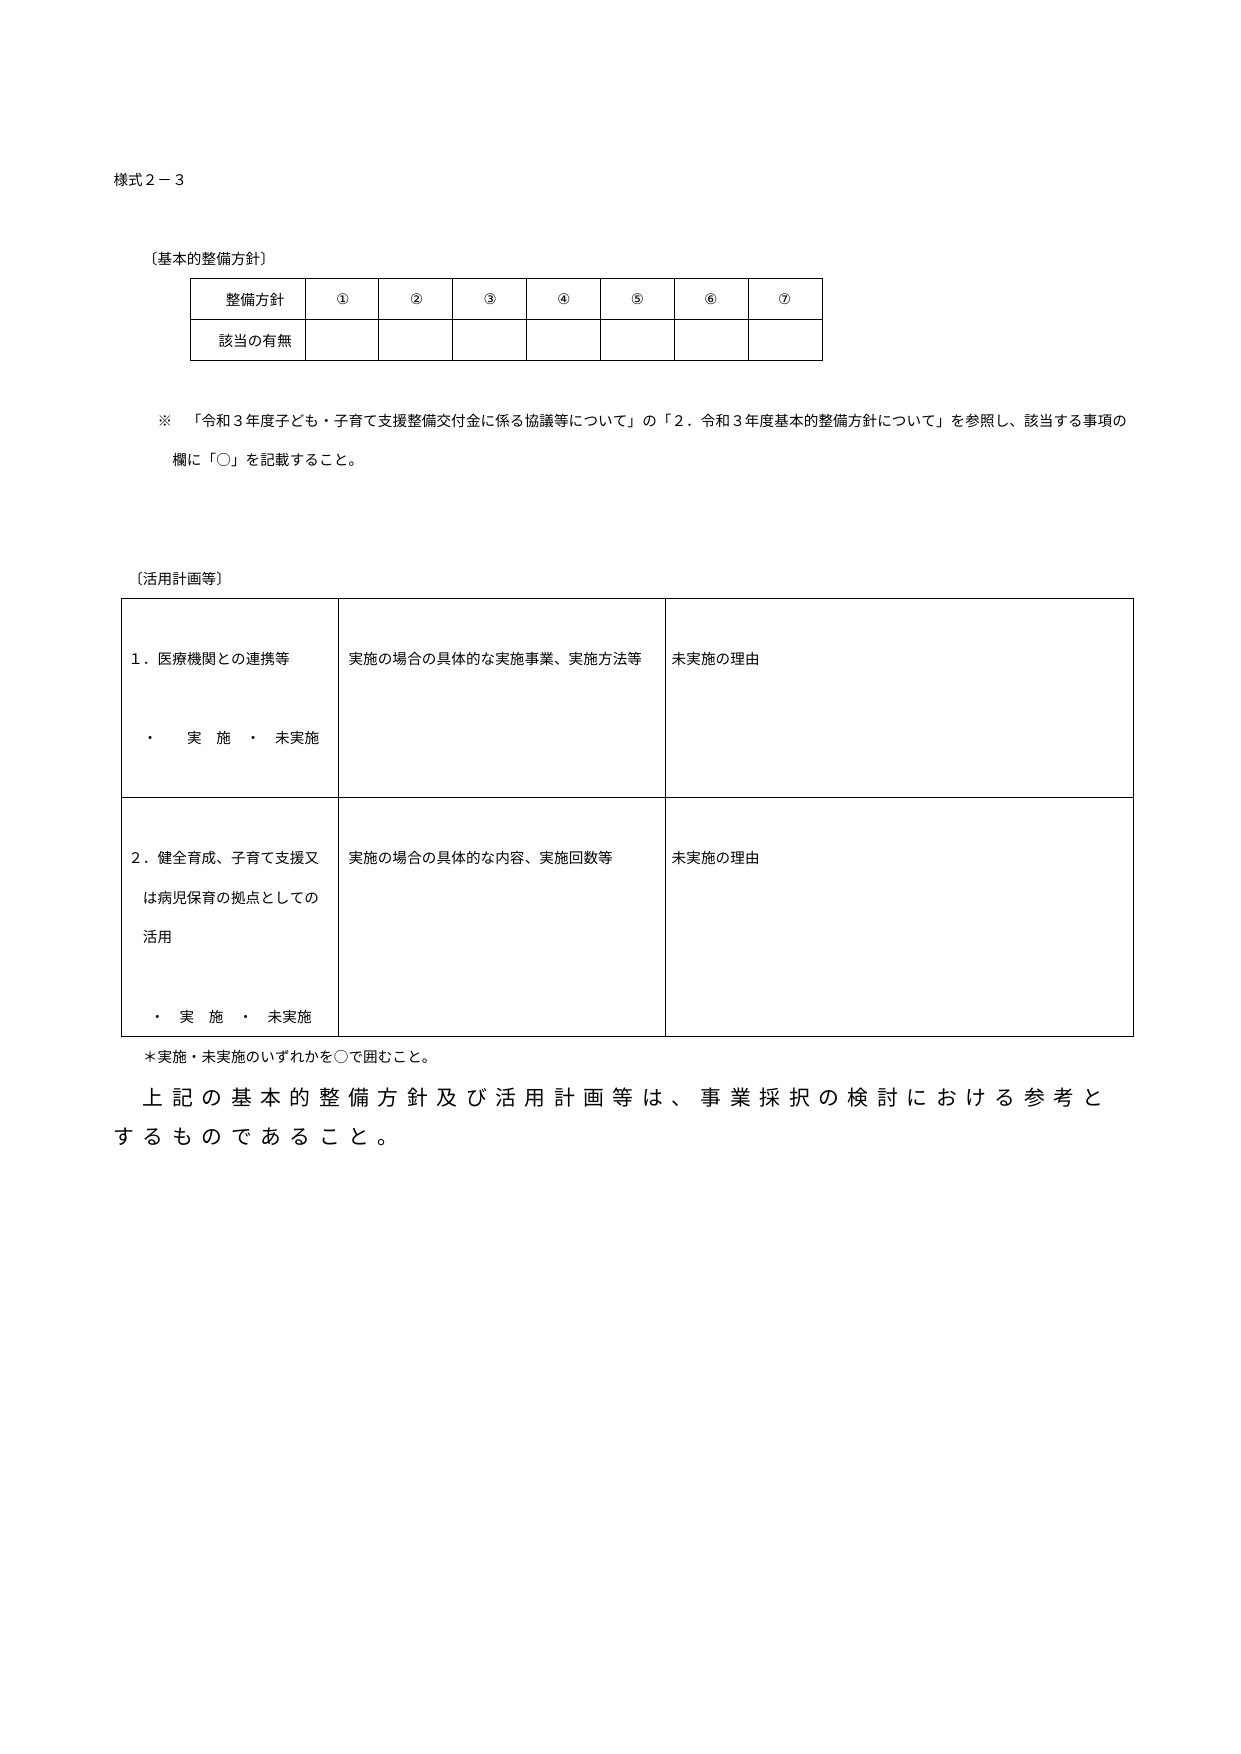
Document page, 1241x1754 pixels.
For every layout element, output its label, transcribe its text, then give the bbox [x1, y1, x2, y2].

table_cell [675, 320, 748, 359]
table_cell [306, 320, 378, 359]
table_header ⑦ [749, 279, 822, 319]
table_header ⑥ [675, 279, 748, 319]
table_header 実施の場合の具体的な実施事業、実施方法等 [339, 599, 665, 797]
table_cell 実施の場合の具体的な内容、実施回数等 [339, 798, 665, 1036]
table_cell 未実施の理由 [666, 798, 1133, 1036]
table_header ② [379, 279, 452, 319]
table_header ① [306, 279, 378, 319]
table_header ⑤ [601, 279, 674, 319]
table_header ③ [453, 279, 526, 319]
table_cell [379, 320, 452, 359]
table_header 未実施の理由 [666, 599, 1133, 797]
table_cell ２．健全育成、子育て支援又は病児保育の拠点としての活用 ・ 実 施 ・ 未実施 [122, 798, 338, 1036]
table_cell [453, 320, 526, 359]
text ＊実施・未実施のいずれかを○で囲むこと。 [113, 1037, 1127, 1076]
table_header １．医療機関との連携等 実 施 ・ 未実施 [122, 599, 338, 797]
table_header ④ [527, 279, 600, 319]
text 様式２－３ [113, 159, 1127, 199]
text 〔基本的整備方針〕 [113, 239, 1127, 278]
table_header 整備方針 [191, 279, 305, 319]
text 〔活用計画等〕 [113, 558, 1127, 598]
table_cell [749, 320, 822, 359]
table_cell [601, 320, 674, 359]
text ※ 「令和３年度子ども・子育て支援整備交付金に係る協議等について」の「２．令和３年度基本的整備方針について」を参照し、該当する事項の欄に「○」を記載すること。 [128, 400, 1127, 479]
table_cell [527, 320, 600, 359]
table_cell 該当の有無 [191, 320, 305, 359]
text 上記の基本的整備方針及び活用計画等は、事業採択の検討における参考とするものであること。 [113, 1076, 1127, 1155]
